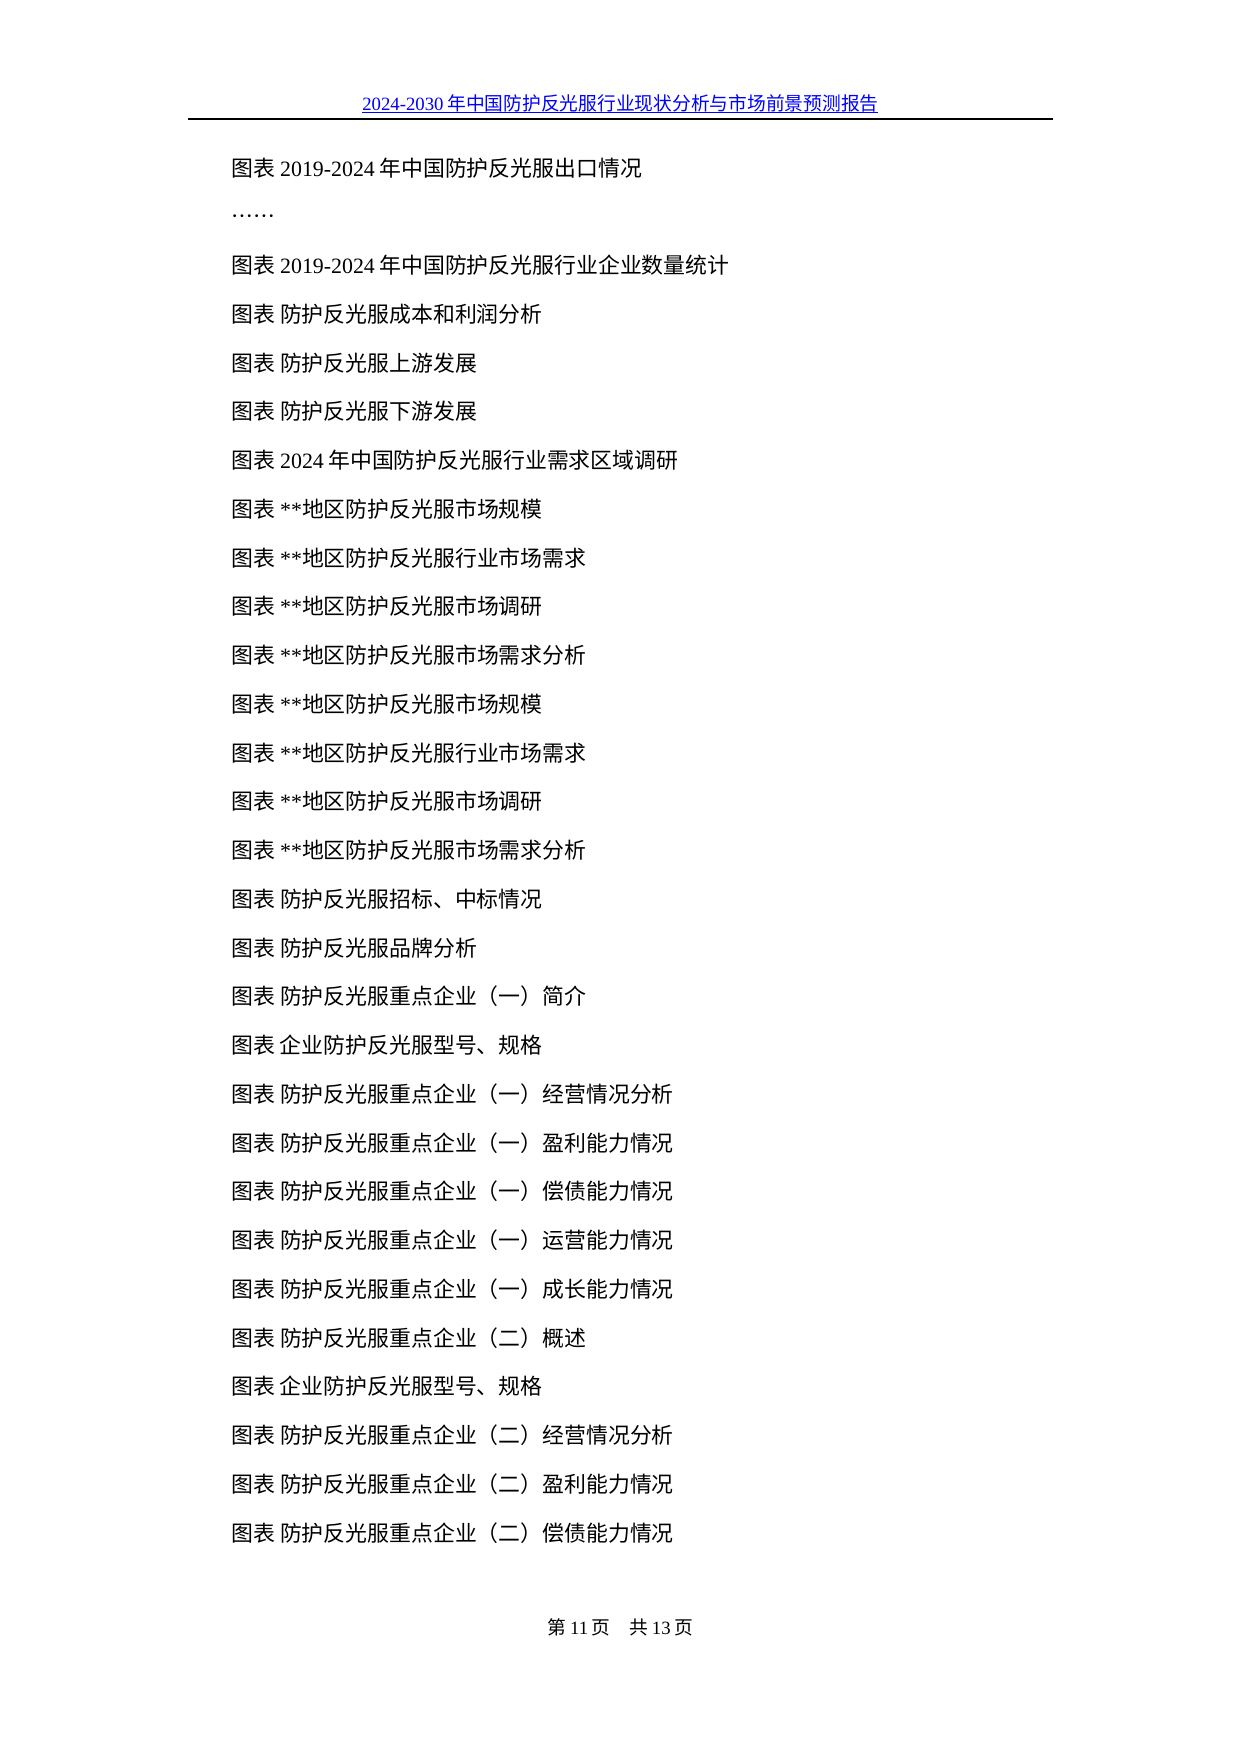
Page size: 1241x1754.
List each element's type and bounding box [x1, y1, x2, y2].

text [187, 150, 1053, 1548]
